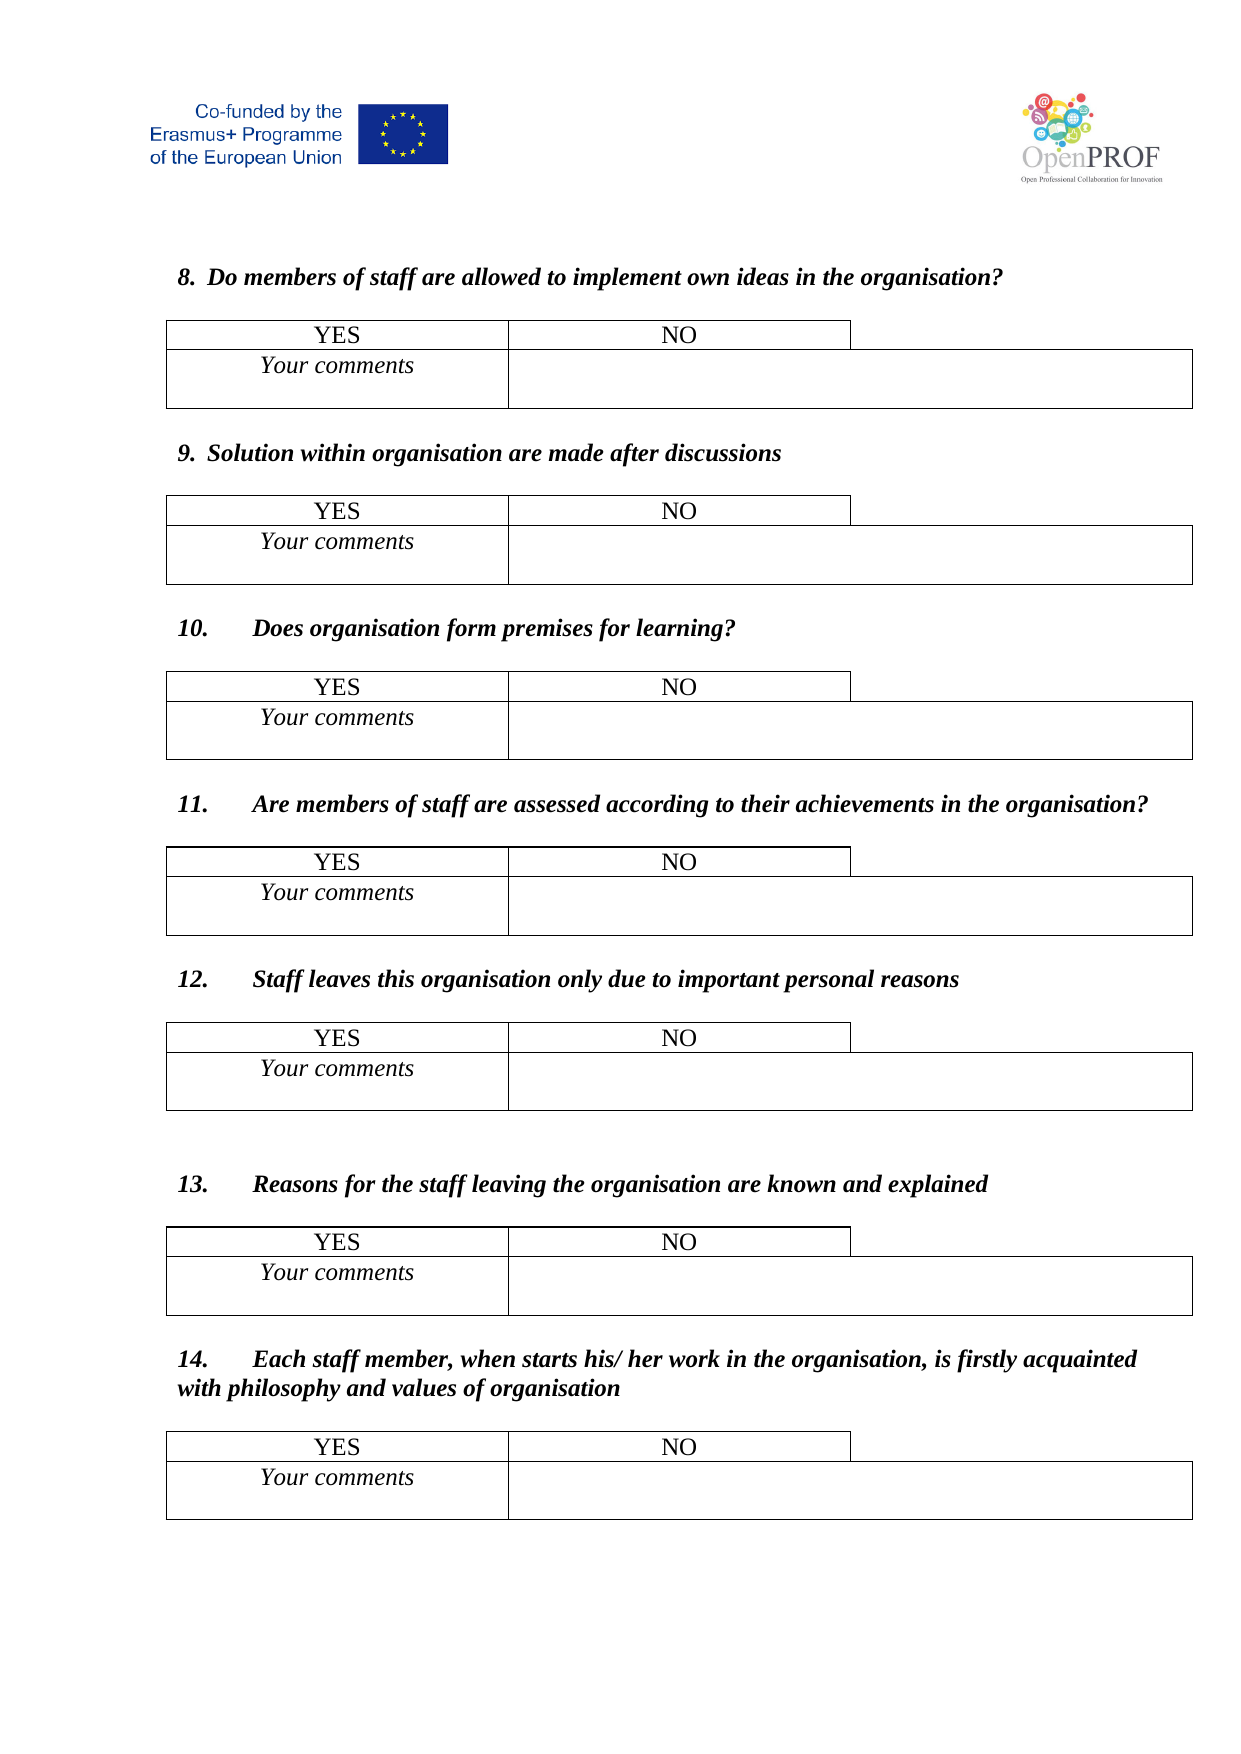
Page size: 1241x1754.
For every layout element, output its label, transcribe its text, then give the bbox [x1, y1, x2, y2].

table_header YES [167, 672, 508, 701]
list Do members of staff are allowed to implement own ideas in the organisation? [177, 262, 1181, 291]
table_header NO [509, 1023, 850, 1052]
table_cell Your comments [167, 1462, 508, 1519]
picture [1013, 87, 1164, 189]
list Are members of staff are assessed according to their achievements in the organisation? [177, 789, 1181, 818]
table_cell Your comments [167, 1257, 508, 1315]
table_header NO [509, 672, 850, 701]
table_header NO [509, 848, 850, 876]
table_header NO [509, 496, 850, 525]
table_cell Your comments [167, 350, 508, 408]
table_header NO [509, 321, 850, 349]
picture [132, 87, 463, 181]
table_cell [509, 350, 1192, 408]
table_header YES [167, 321, 508, 349]
table_header NO [509, 1228, 850, 1256]
table_cell [509, 1053, 1192, 1110]
list Solution within organisation are made after discussions [177, 438, 1181, 466]
table_cell [509, 1257, 1192, 1315]
list Reasons for the staff leaving the organisation are known and explained [177, 1169, 1181, 1198]
table_header YES [167, 848, 508, 876]
table_cell Your comments [167, 702, 508, 759]
table_header YES [167, 1432, 508, 1461]
table_cell Your comments [167, 877, 508, 935]
list Does organisation form premises for learning? [177, 613, 1181, 642]
table_cell [509, 526, 1192, 583]
table_cell Your comments [167, 526, 508, 583]
table_cell [509, 877, 1192, 935]
list Each staff member, when starts his/ her work in the organisation, is firstly acquainted with philosophy and values of organisation [177, 1344, 1181, 1402]
table_header NO [509, 1432, 850, 1461]
table_header YES [167, 1228, 508, 1256]
table_header YES [167, 496, 508, 525]
list Staff leaves this organisation only due to important personal reasons [177, 964, 1181, 993]
table_header YES [167, 1023, 508, 1052]
table_cell [509, 1462, 1192, 1519]
table_cell Your comments [167, 1053, 508, 1110]
table_cell [509, 702, 1192, 759]
